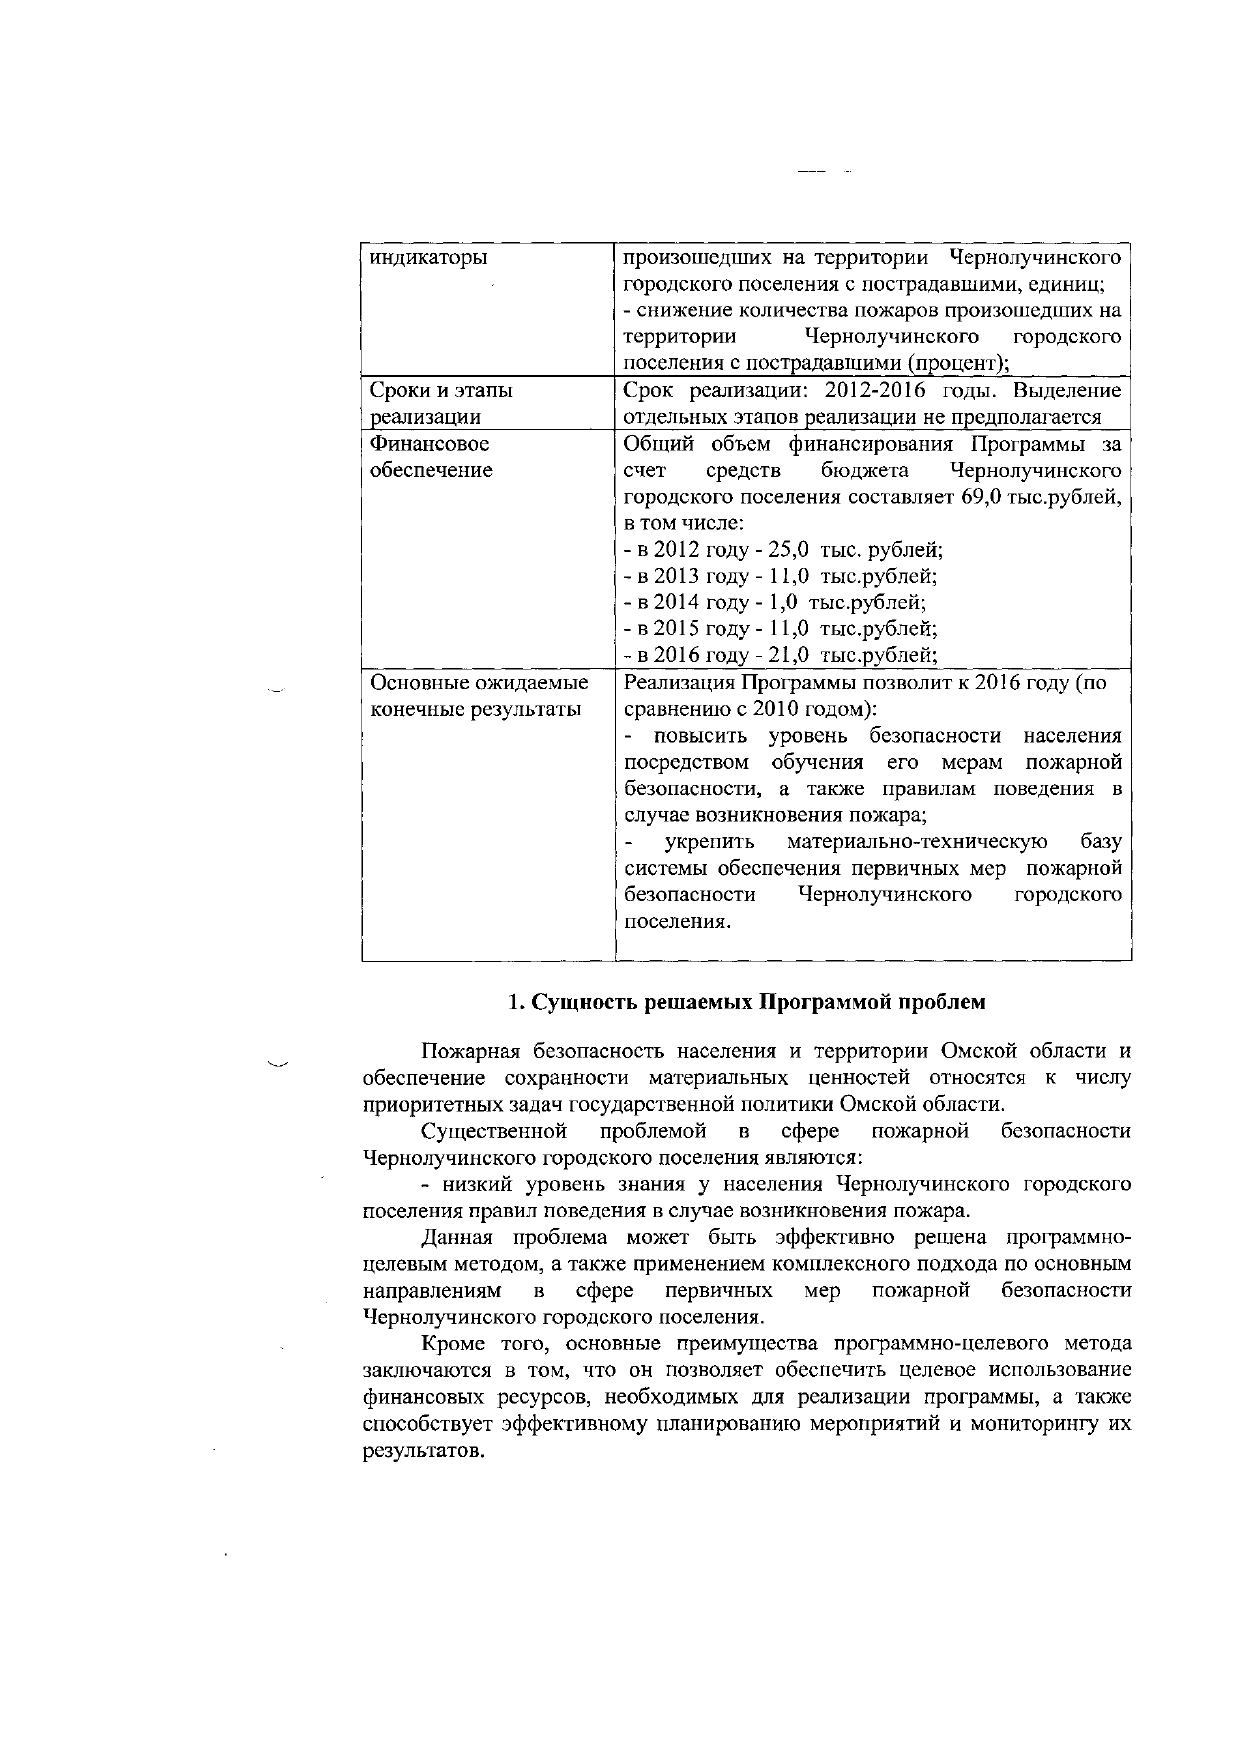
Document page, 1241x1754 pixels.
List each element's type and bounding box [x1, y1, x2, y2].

picture [177, 171, 1152, 1558]
